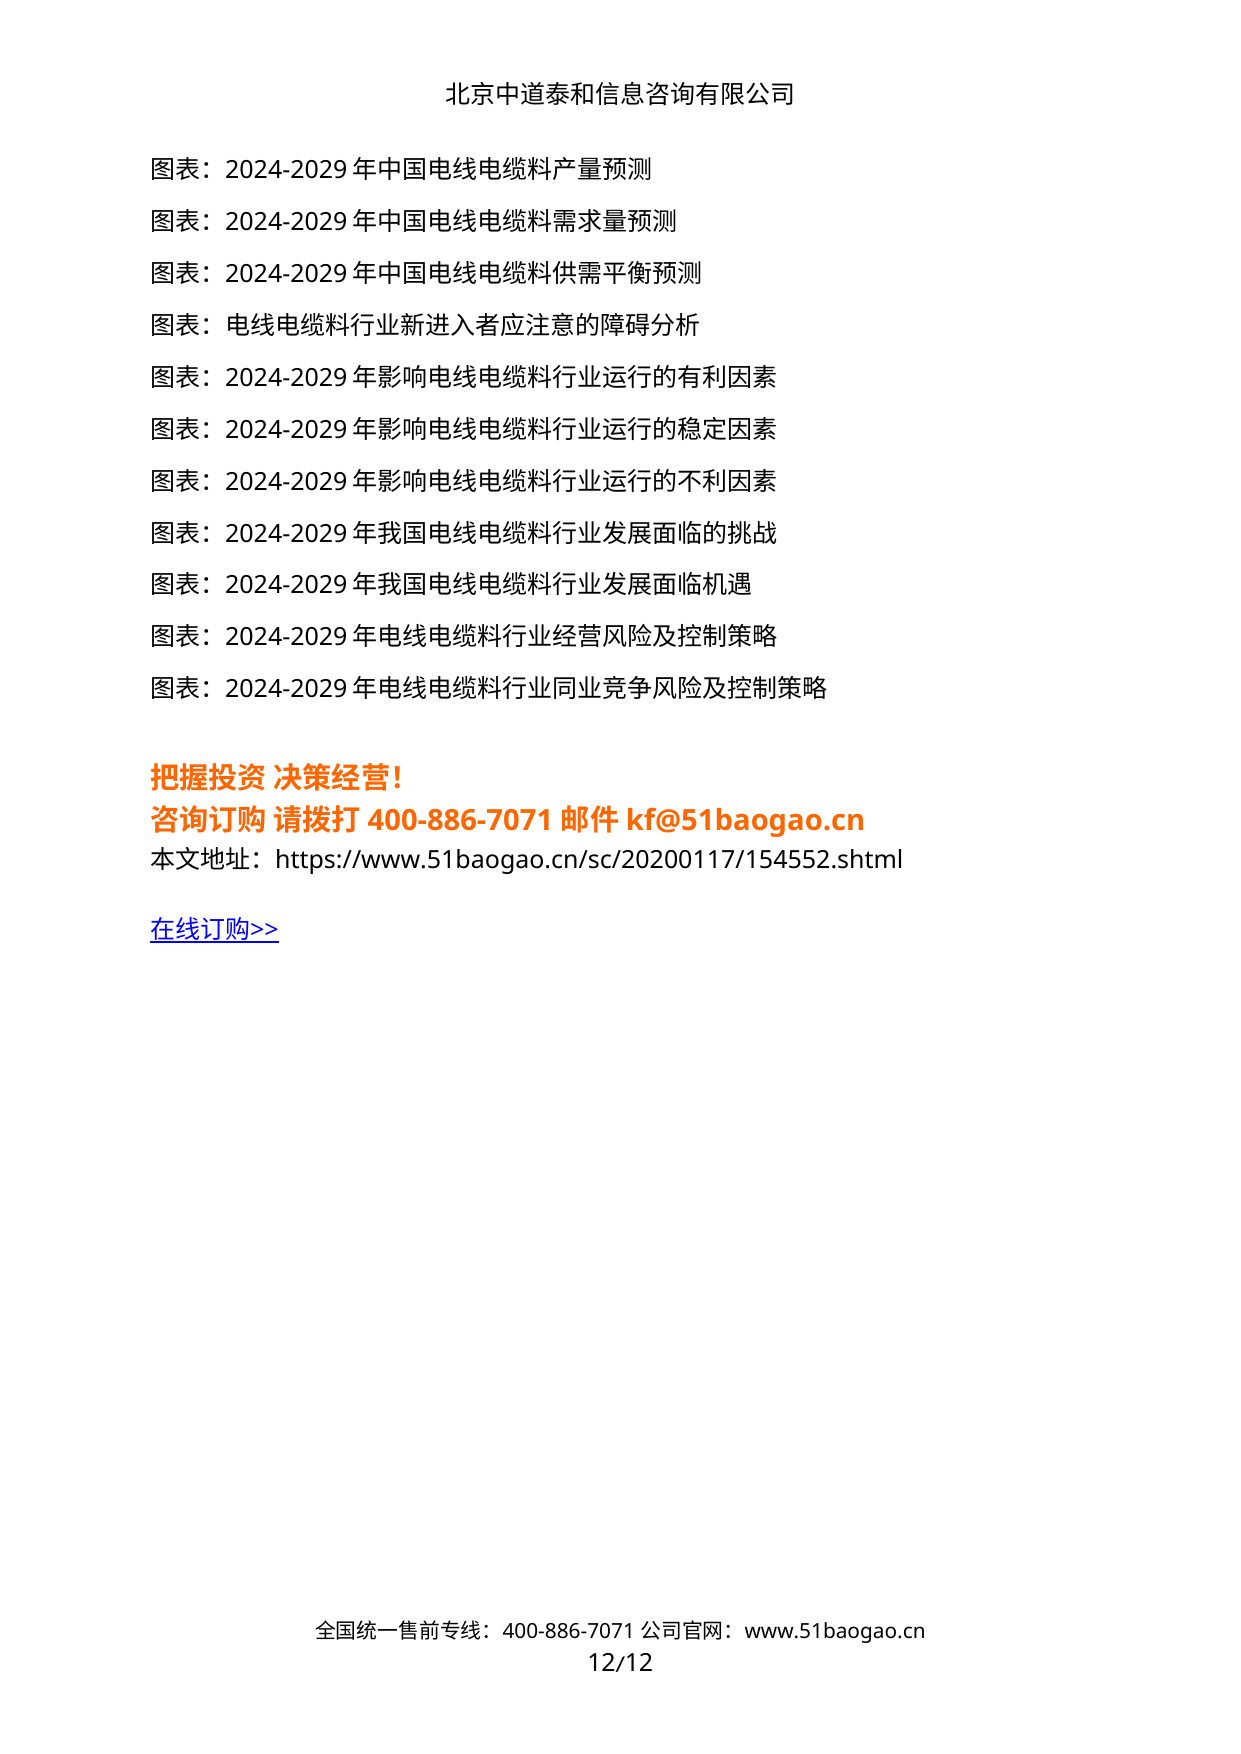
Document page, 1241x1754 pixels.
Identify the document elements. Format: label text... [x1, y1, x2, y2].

text 图表：2024-2029年中国电线电缆料供需平衡预测 [150, 254, 1090, 290]
text 图表：2024-2029年中国电线电缆料需求量预测 [150, 202, 1090, 238]
text 图表：2024-2029年电线电缆料行业经营风险及控制策略 [150, 617, 1090, 653]
text 图表：2024-2029年影响电线电缆料行业运行的稳定因素 [150, 409, 1090, 446]
text 图表：2024-2029年电线电缆料行业同业竞争风险及控制策略 [150, 669, 1090, 705]
text 在线订购>> [150, 876, 1090, 946]
text 把握投资 决策经营！咨询订购 请拨打 400-886-7071 邮件 kf@51baogao.cn本文地址：https://www.51baogao.cn/sc/20200117/154552.shtml [150, 721, 1090, 876]
text 图表：2024-2029年影响电线电缆料行业运行的有利因素 [150, 357, 1090, 394]
text 图表：2024-2029年中国电线电缆料产量预测 [150, 150, 1090, 186]
text 图表：电线电缆料行业新进入者应注意的障碍分析 [150, 306, 1090, 342]
text 图表：2024-2029年我国电线电缆料行业发展面临的挑战 [150, 513, 1090, 549]
text 图表：2024-2029年我国电线电缆料行业发展面临机遇 [150, 565, 1090, 601]
text 图表：2024-2029年影响电线电缆料行业运行的不利因素 [150, 461, 1090, 497]
